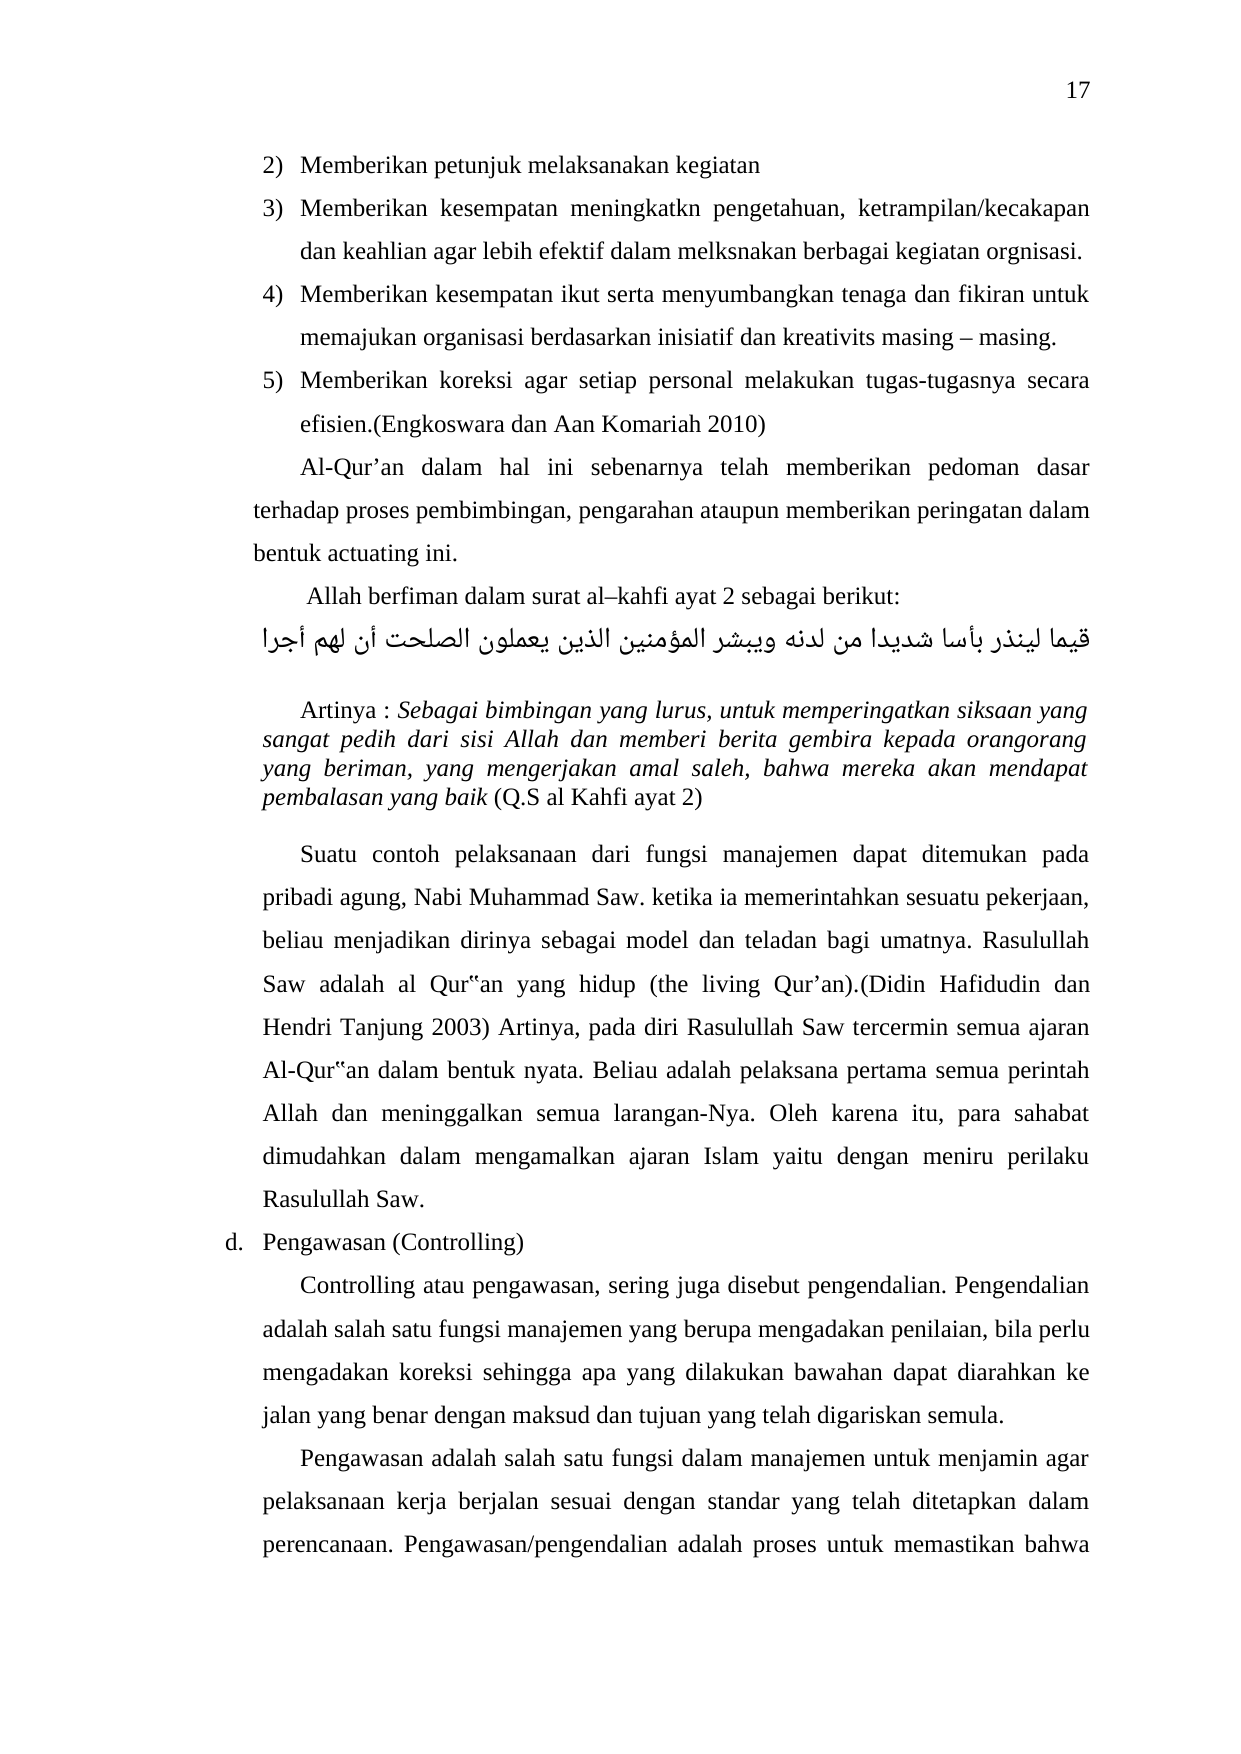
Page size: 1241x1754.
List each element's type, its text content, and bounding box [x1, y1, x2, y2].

list Memberikan petunjuk melaksanakan kegiatan [262, 150, 1090, 179]
list Al-Qur’an dalam hal ini sebenarnya telah memberikan pedoman dasar terhadap proses pembimbingan, pengarahan ataupun memberikan peringatan dalam bentuk actuating ini. [253, 452, 1090, 567]
list Suatu contoh pelaksanaan dari fungsi manajemen dapat ditemukan pada pribadi agung, Nabi Muhammad Saw. ketika ia memerintahkan sesuatu pekerjaan, beliau menjadikan dirinya sebagai model dan teladan bagi umatnya. Rasulullah Saw adalah al Qur‟an yang hidup (the living Qur’an).(Didin Hafidudin dan Hendri Tanjung 2003) Artinya, pada diri Rasulullah Saw tercermin semua ajaran Al-Qur‟an dalam bentuk nyata. Beliau adalah pelaksana pertama semua perintah Allah dan meninggalkan semua larangan-Nya. Oleh karena itu, para sahabat dimudahkan dalam mengamalkan ajaran Islam yaitu dengan meniru perilaku Rasulullah Saw. [262, 839, 1090, 1213]
list Memberikan koreksi agar setiap personal melakukan tugas-tugasnya secara efisien.(Engkoswara dan Aan Komariah 2010) [262, 366, 1090, 437]
list Memberikan kesempatan ikut serta menyumbangkan tenaga dan fikiran untuk memajukan organisasi berdasarkan inisiatif dan kreativits masing – masing. [262, 279, 1090, 351]
list Pengawasan (Controlling) [225, 1227, 1090, 1256]
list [262, 1443, 1090, 1558]
list Allah berfiman dalam surat al–kahfi ayat 2 sebagai berikut: [262, 581, 1090, 610]
list Controlling atau pengawasan, sering juga disebut pengendalian. Pengendalian adalah salah satu fungsi manajemen yang berupa mengadakan penilaian, bila perlu mengadakan koreksi sehingga apa yang dilakukan bawahan dapat diarahkan ke jalan yang benar dengan maksud dan tujuan yang telah digariskan semula. [262, 1271, 1090, 1429]
text قيما لينذر بأسا شديدا من لدنه ويبشر المؤمنين الذين يعملون الصلحت أن لهم أجرا [187, 624, 1090, 658]
list Artinya : Sebagai bimbingan yang lurus, untuk memperingatkan siksaan yang sangat pedih dari sisi Allah dan memberi berita gembira kepada orangorang yang beriman, yang mengerjakan amal saleh, bahwa mereka akan mendapat pembalasan yang baik (Q.S al Kahfi ayat 2) [262, 696, 1090, 811]
list Memberikan kesempatan meningkatkn pengetahuan, ketrampilan/kecakapan dan keahlian agar lebih efektif dalam melksnakan berbagai kegiatan orgnisasi. [262, 193, 1090, 265]
